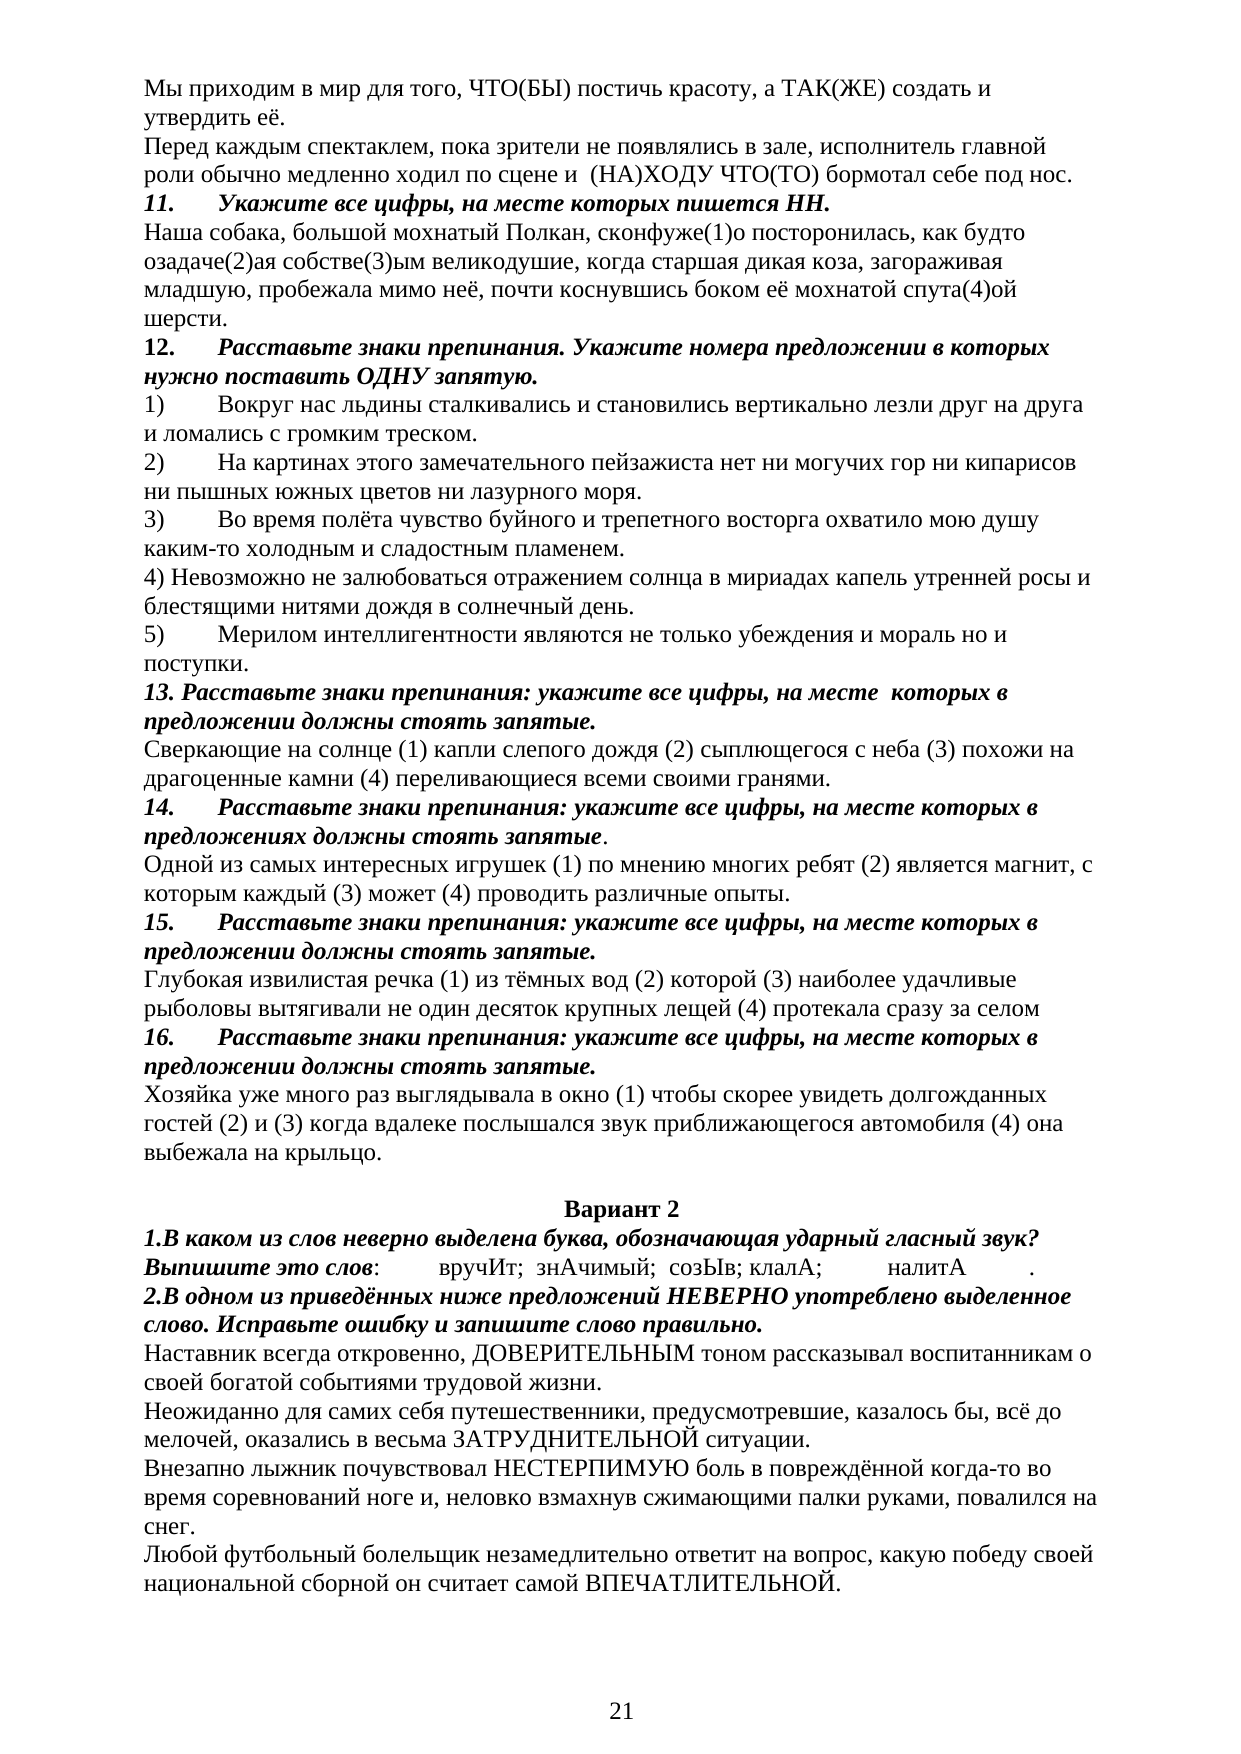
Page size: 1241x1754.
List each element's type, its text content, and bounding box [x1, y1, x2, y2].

text Любой футбольный болельщик незамедлительно ответит на вопрос, какую победу своей национальной сборной он считает самой ВПЕЧАТЛИТЕЛЬНОЙ. [143, 1539, 1100, 1597]
text Неожиданно для самих себя путешественники, предусмотревшие, казалось бы, всё до мелочей, оказались в весьма ЗАТРУДНИТЕЛЬНОЙ ситуации. [143, 1396, 1100, 1453]
text Внезапно лыжник почувствовал НЕСТЕРПИМУЮ боль в повреждённой когда-то во время соревнований ноге и, неловко взмахнув сжимающими палки руками, повалился на снег. [143, 1453, 1100, 1539]
text Сверкающие на солнце (1) капли слепого дождя (2) сыплющегося с неба (3) похожи на драгоценные камни (4) переливающиеся всеми своими гранями. [143, 734, 1100, 792]
text 3) Во время полёта чувство буйного и трепетного восторга охватило мою душу каким-то холодным и сладостным пламенем. [143, 504, 1100, 562]
text 1) Вокруг нас льдины сталкивались и становились вертикально лезли друг на друга и ломались с громким треском. [143, 389, 1100, 447]
text 13. Расставьте знаки препинания: укажите все цифры, на месте которых в предложении должны стоять запятые. [143, 677, 1100, 734]
text 4) Невозможно не залюбоваться отражением солнца в мириадах капель утренней росы и блестящими нитями дождя в солнечный день. [143, 562, 1100, 619]
text 2.В одном из приведённых ниже предложений НЕВЕРНО употреблено выделенное слово. Исправьте ошибку и запишите слово правильно. [143, 1281, 1100, 1338]
text Хозяйка уже много раз выглядывала в окно (1) чтобы скорее увидеть долгожданных гостей (2) и (3) когда вдалеке послышался звук приближающегося автомобиля (4) она выбежала на крыльцо. [143, 1079, 1100, 1166]
text Наша собака, большой мохнатый Полкан, сконфуже(1)о посторонилась, как будто озадаче(2)ая собстве(3)ым великодушие, когда старшая дикая коза, загораживая младшую, пробежала мимо неё, почти коснувшись боком её мохнатой спута(4)ой шерсти. [143, 217, 1100, 332]
text Вариант 2 [143, 1194, 1100, 1223]
text 15. Расставьте знаки препинания: укажите все цифры, на месте которых в предложении должны стоять запятые. [143, 907, 1100, 964]
text Перед каждым спектаклем, пока зрители не появлялись в зале, исполнитель главной роли обычно медленно ходил по сцене и (НА)ХОДУ ЧТО(ТО) бормотал себе под нос. [143, 131, 1100, 188]
text 16. Расставьте знаки препинания: укажите все цифры, на месте которых в предложении должны стоять запятые. [143, 1022, 1100, 1079]
text Глубокая извилистая речка (1) из тёмных вод (2) которой (3) наиболее удачливые рыболовы вытягивали не один десяток крупных лещей (4) протекала сразу за селом [143, 964, 1100, 1022]
text 11. Укажите все цифры, на месте которых пишется НН. [143, 188, 1100, 217]
text Мы приходим в мир для того, ЧТО(БЫ) постичь красоту, а ТАК(ЖЕ) создать и утвердить её. [143, 73, 1100, 131]
text Наставник всегда откровенно, ДОВЕРИТЕЛЬНЫМ тоном paссказывал воспитанникам о своей богатой событиями трудовой жизни. [143, 1338, 1100, 1396]
text 2) На картинах этого замечательного пейзажиста нет ни могучих гор ни кипарисов ни пышных южных цветов ни лазурного моря. [143, 447, 1100, 504]
text 5) Мерилом интеллигентности являются не только убеждения и мораль но и поступки. [143, 619, 1100, 677]
text 14. Расставьте знаки препинания: укажите все цифры, на месте которых в предложениях должны стоять запятые. [143, 792, 1100, 849]
text 12. Расставьте знаки препинания. Укажите номера предложении в которых нужно поставить ОДНУ запятую. [143, 332, 1100, 389]
text Одной из самых интересных игрушек (1) по мнению многих ребят (2) является магнит, с которым каждый (3) может (4) проводить различные опыты. [143, 849, 1100, 907]
text 1.В каком из слов неверно выделена буква, обозначающая ударный гласный звук? Выпишите это слов: вручИт; знАчимый; созЫв; клалА; налитА . [143, 1223, 1100, 1281]
